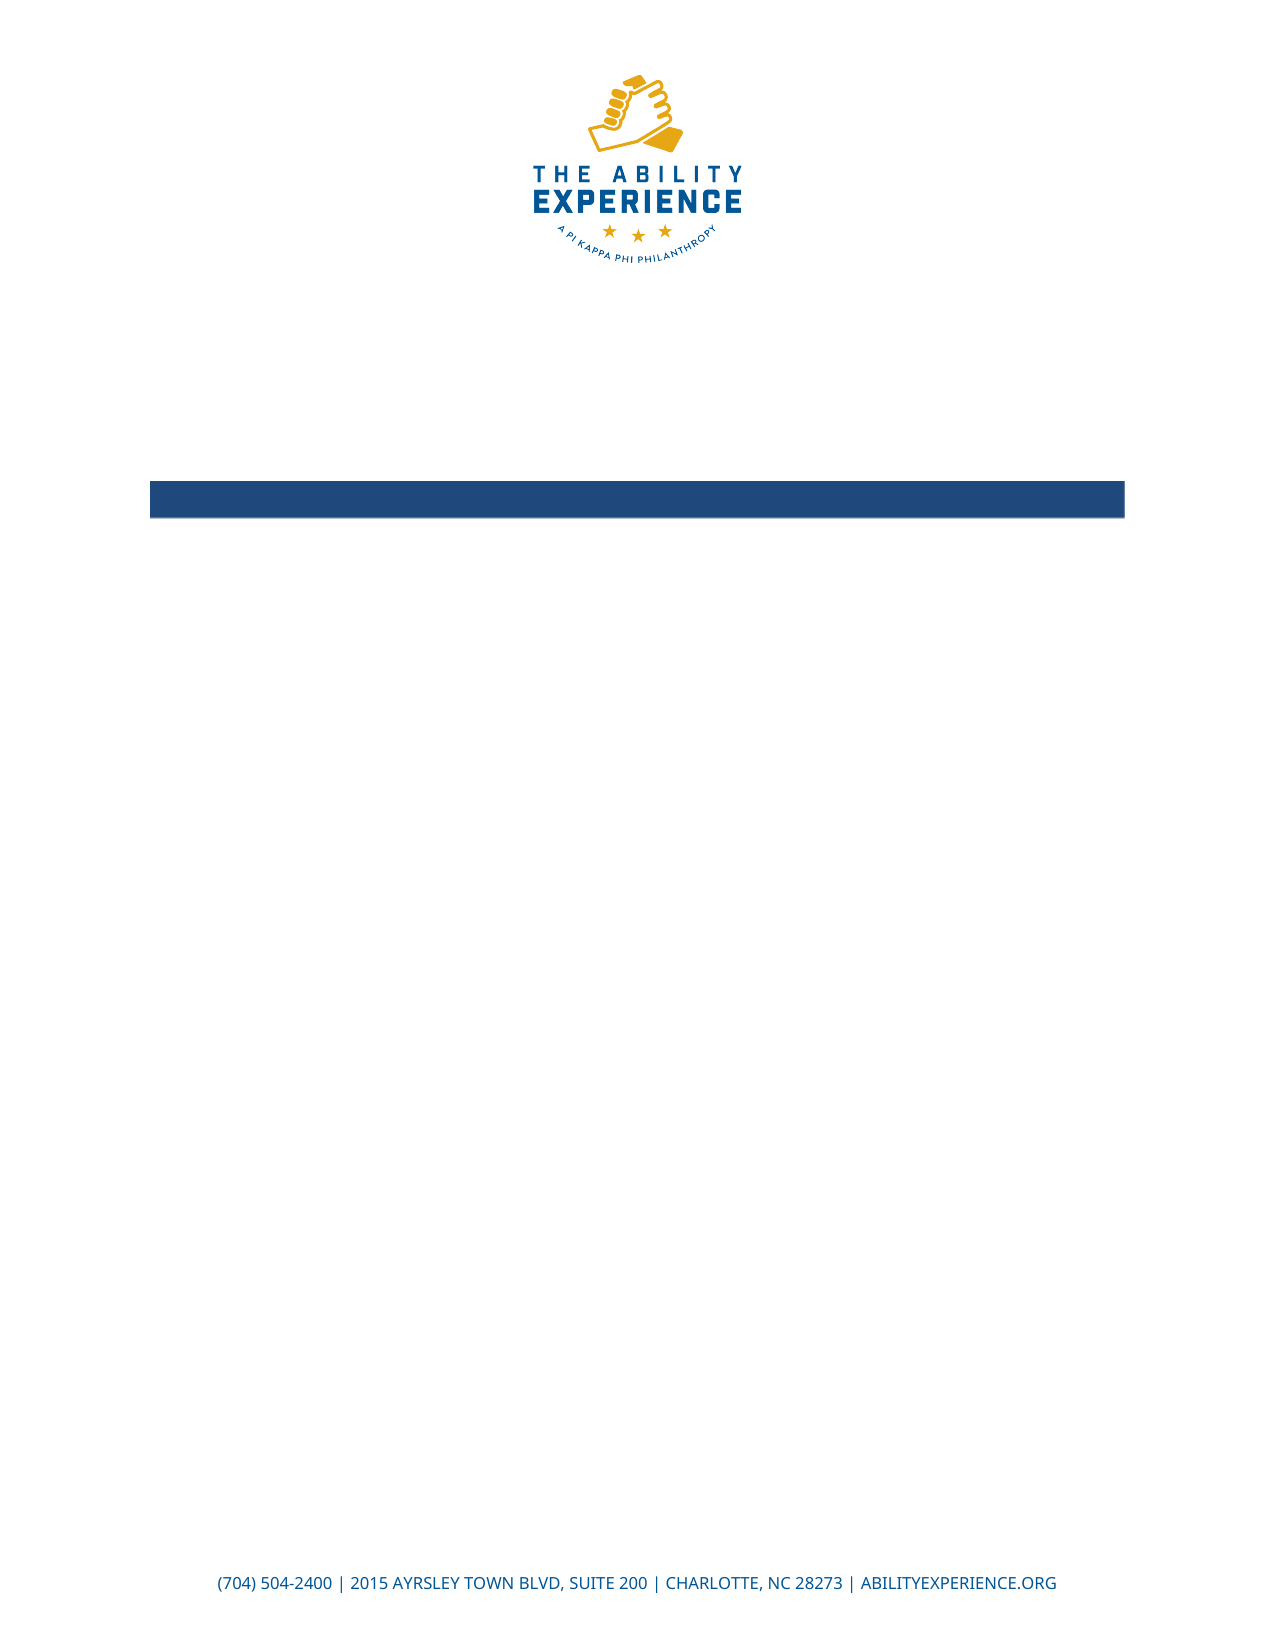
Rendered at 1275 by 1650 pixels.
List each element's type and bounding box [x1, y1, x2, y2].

picture [150, 481, 1125, 521]
picture [533, 75, 742, 263]
